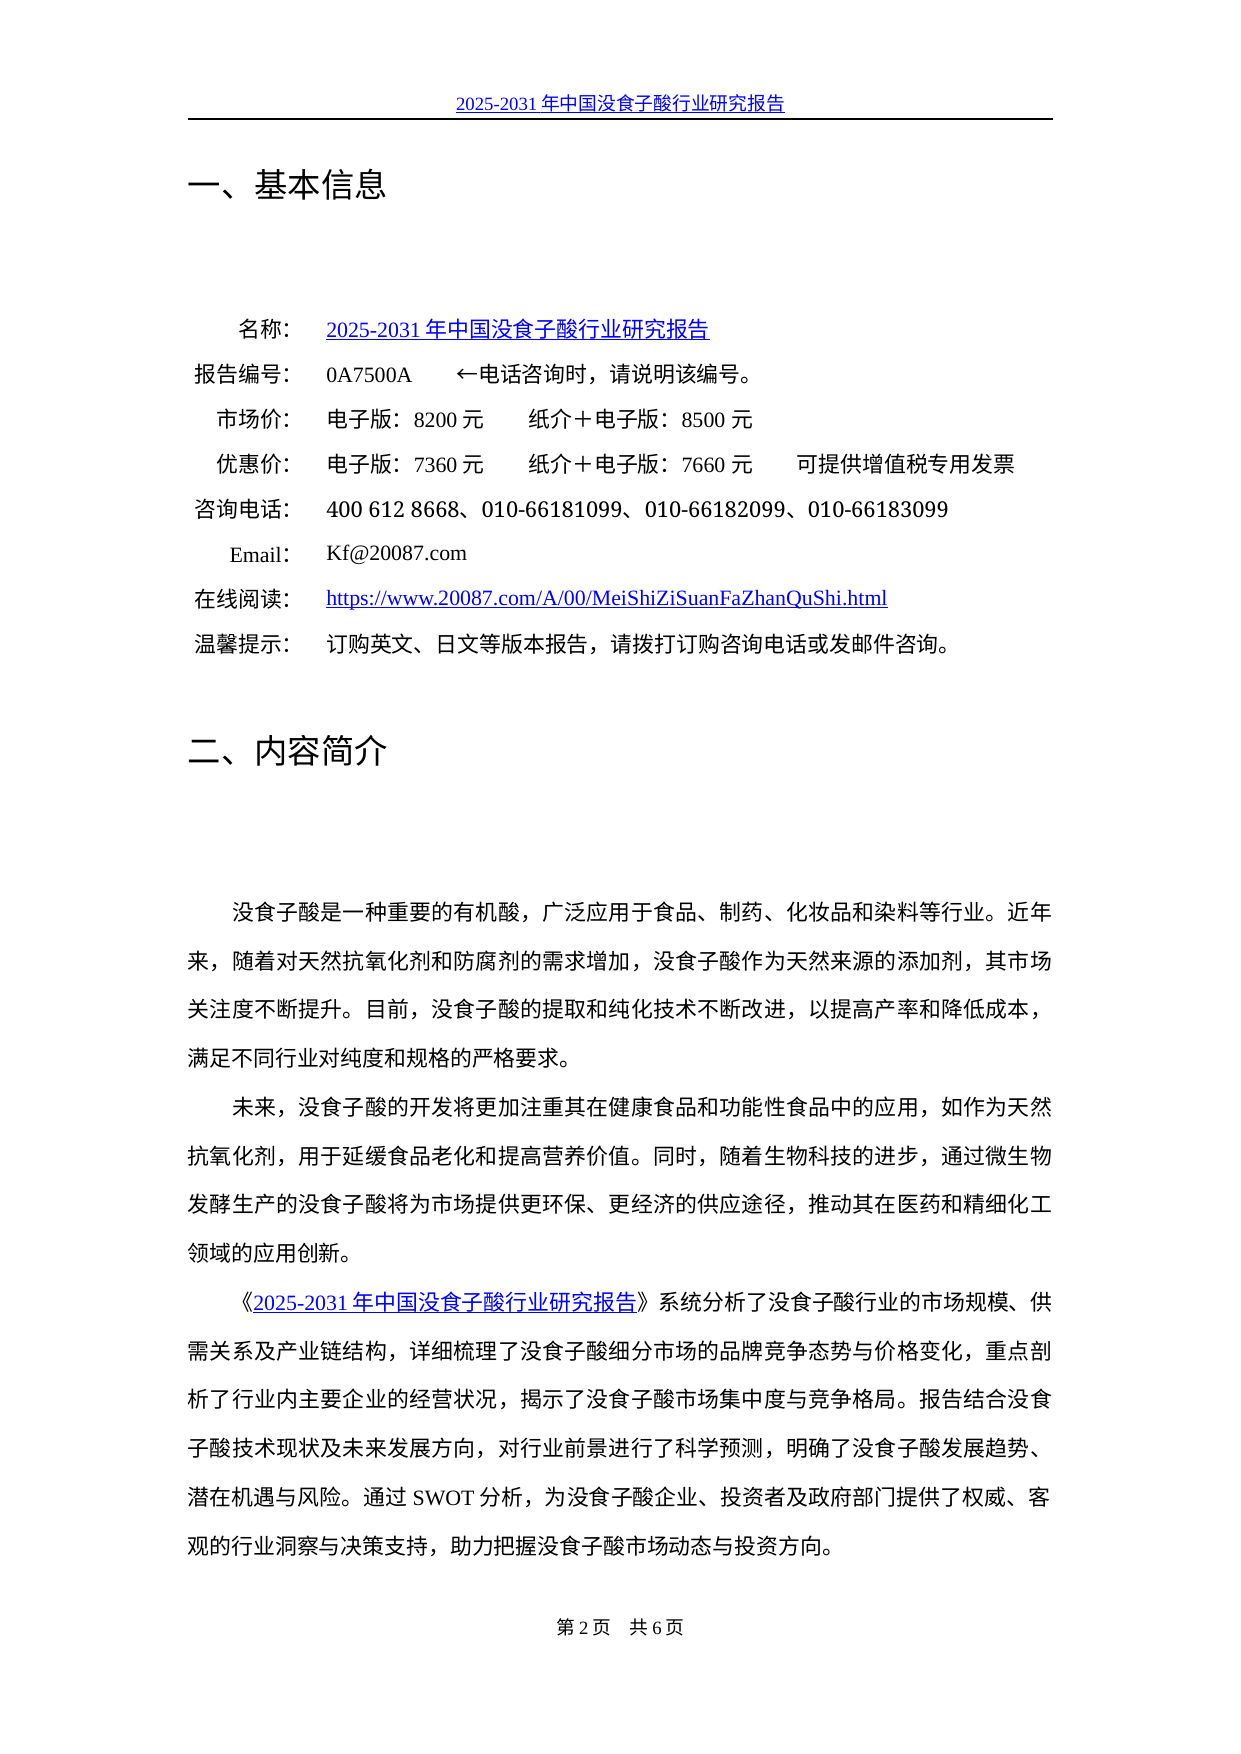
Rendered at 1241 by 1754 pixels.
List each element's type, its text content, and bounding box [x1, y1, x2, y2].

table_header 2025-2031年中国没食子酸行业研究报告 [315, 312, 1073, 357]
table_cell 400 612 8668、010-66181099、010-66182099、010-66183099 [315, 492, 1073, 537]
table_cell 优惠价： [167, 447, 315, 492]
table_cell Kf@20087.com [315, 537, 1073, 582]
title 一、基本信息 [187, 150, 1053, 215]
table_cell 0A7500A ←电话咨询时，请说明该编号。 [315, 357, 1073, 402]
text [187, 894, 1053, 1561]
table_cell [315, 582, 1073, 627]
table_cell 报告编号： [167, 357, 315, 402]
table_header 名称： [167, 312, 315, 357]
table_cell 咨询电话： [167, 492, 315, 537]
table_cell 电子版：7360 元 纸介＋电子版：7660 元 可提供增值税专用发票 [315, 447, 1073, 492]
title 二、内容简介 [187, 717, 1053, 782]
table_cell 市场价： [167, 402, 315, 447]
table_cell Email： [167, 537, 315, 582]
table_cell 电子版：8200 元 纸介＋电子版：8500 元 [315, 402, 1073, 447]
table_cell 温馨提示： [167, 627, 315, 672]
table_cell 订购英文、日文等版本报告，请拨打订购咨询电话或发邮件咨询。 [315, 627, 1073, 672]
table_cell 在线阅读： [167, 582, 315, 627]
